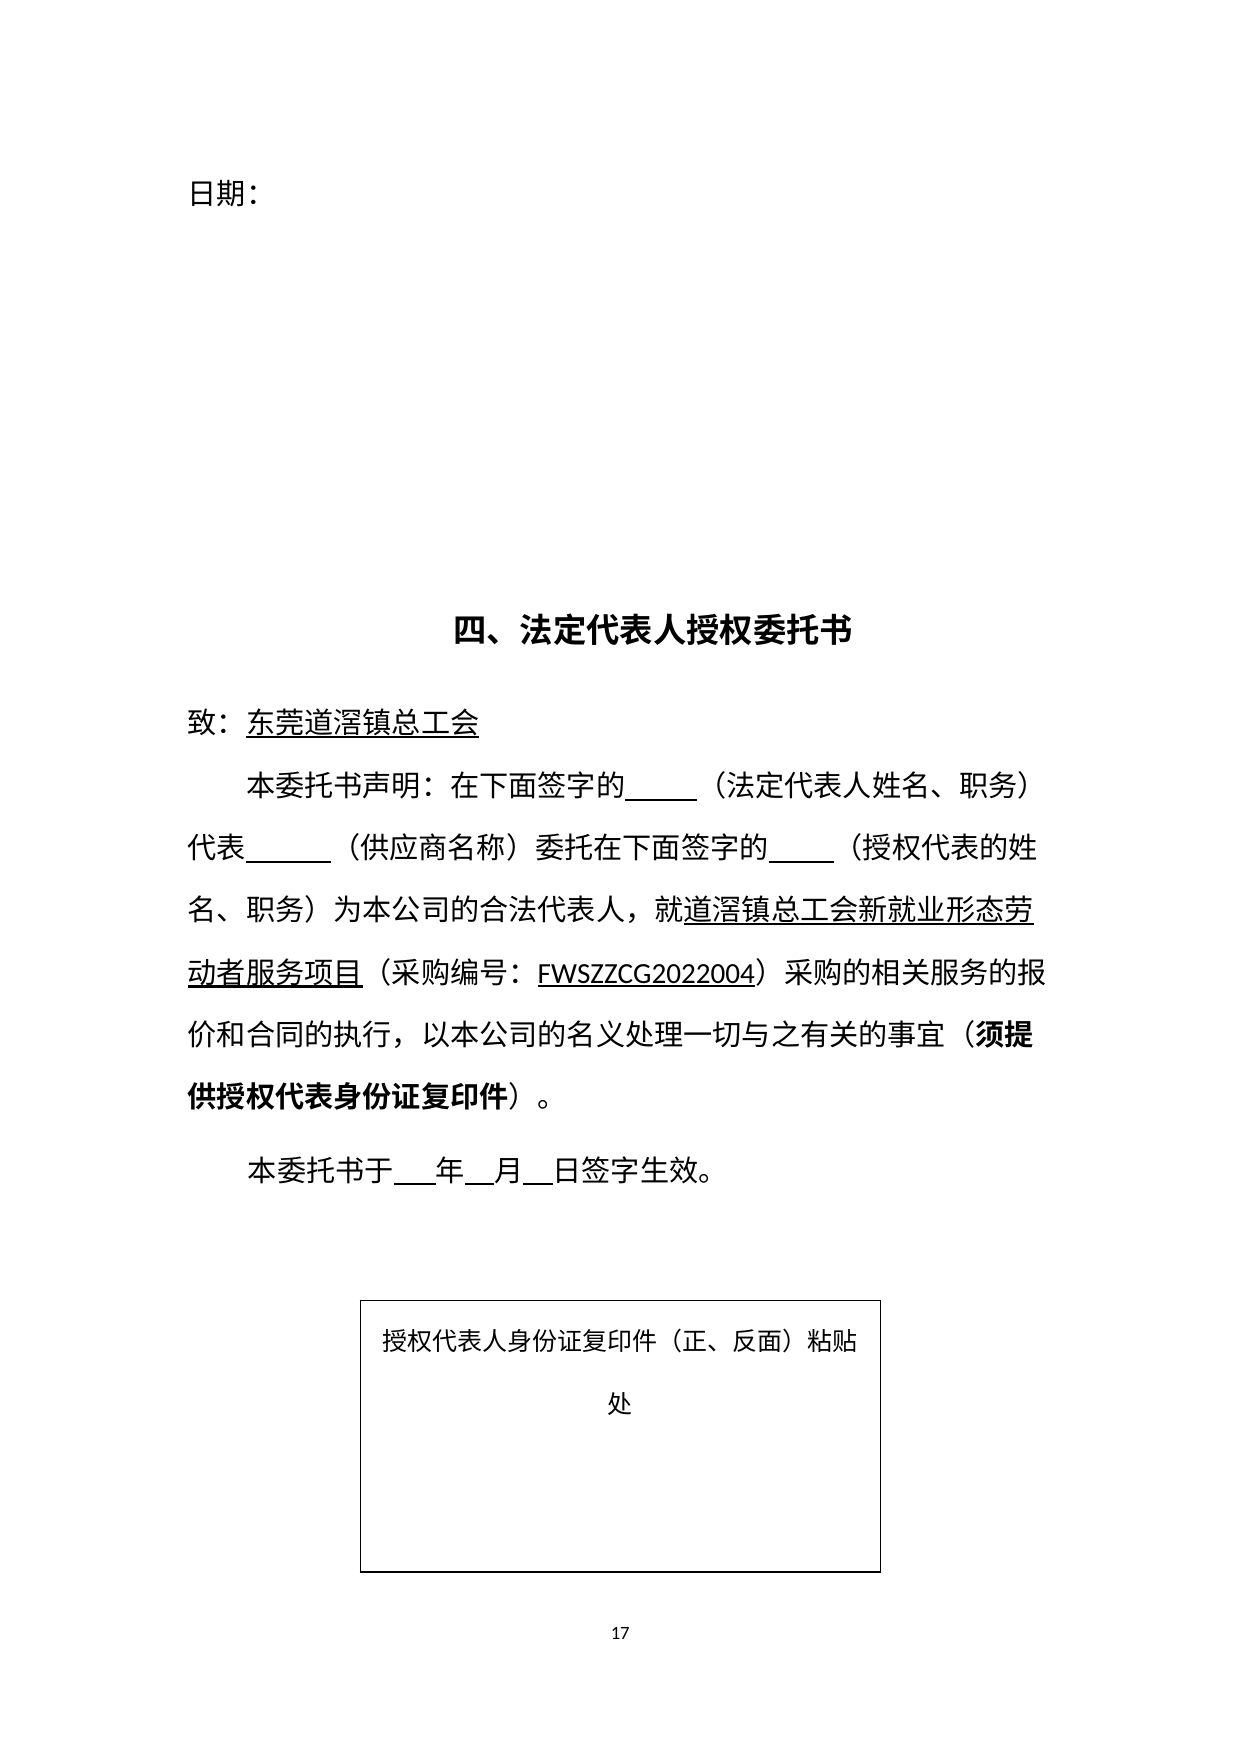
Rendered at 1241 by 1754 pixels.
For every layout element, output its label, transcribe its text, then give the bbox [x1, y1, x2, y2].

text 日期： [187, 161, 994, 223]
text 本委托书于 年 月 日签字生效。 [187, 1137, 1053, 1199]
table_header 授权代表人身份证复印件（正、反面）粘贴处 [361, 1301, 880, 1571]
text 本委托书声明：在下面签字的 （法定代表人姓名、职务）代表 （供应商名称）委托在下面签字的 （授权代表的姓名、职务）为本公司的合法代表人，就道滘镇总工会新就业形态劳动者服务项目（采购编号：FWSZZCG2022004）采购的相关服务的报价和合同的执行，以本公司的名义处理一切与之有关的事宜（须提供授权代表身份证复印件）。 [187, 752, 1053, 1126]
text 四、法定代表人授权委托书 [187, 597, 1053, 659]
text 致：东莞道滘镇总工会 [187, 690, 1053, 752]
